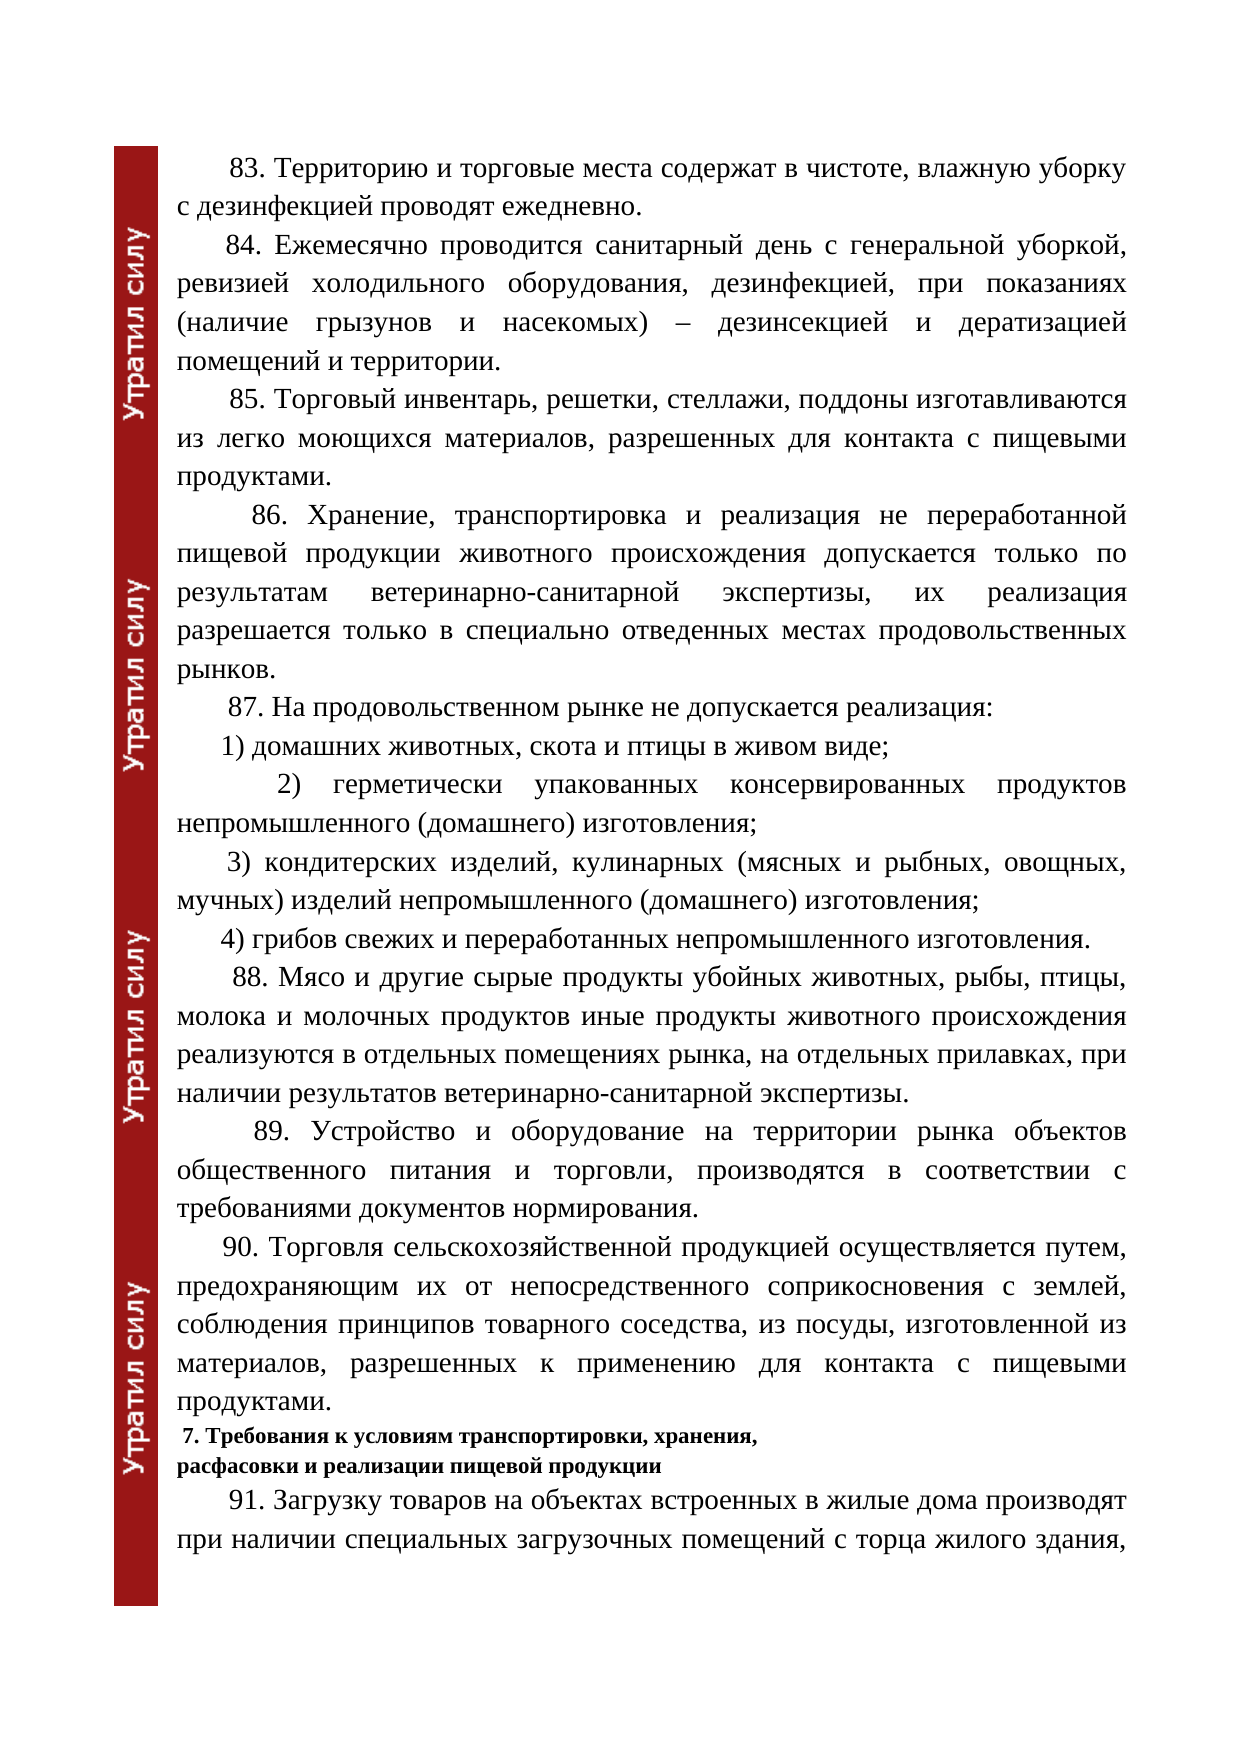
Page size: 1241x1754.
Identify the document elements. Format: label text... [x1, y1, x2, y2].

picture [114, 1108, 158, 1113]
picture [114, 916, 158, 921]
picture [114, 762, 158, 767]
text 2) герметически упакованных консервированных продуктов непромышленного (домашнего) изготовления; [112, 767, 1128, 839]
picture [114, 839, 158, 844]
text 7. Требования к условиям транспортировки, хранения, расфасовки и реализации пищевой продукции [112, 1422, 1128, 1478]
text 83. Территорию и торговые места содержат в чистоте, влажную уборку с дезинфекцией проводят ежедневно. [112, 150, 1128, 222]
text 88. Мясо и другие сырые продукты убойных животных, рыбы, птицы, молока и молочных продуктов иные продукты животного происхождения реализуются в отдельных помещениях рынка, на отдельных прилавках, при наличии результатов ветеринарно-санитарной экспертизы. [112, 959, 1128, 1108]
picture [114, 222, 158, 227]
text 3) кондитерских изделий, кулинарных (мясных и рыбных, овощных, мучных) изделий непромышленного (домашнего) изготовления; [112, 844, 1128, 916]
text 90. Торговля сельскохозяйственной продукцией осуществляется путем, предохраняющим их от непосредственного соприкосновения с землей, соблюдения принципов товарного соседства, из посуды, изготовленной из материалов, разрешенных к применению для контакта с пищевыми продуктами. [112, 1229, 1128, 1417]
text 85. Торговый инвентарь, решетки, стеллажи, поддоны изготавливаются из легко моющихся материалов, разрешенных для контакта с пищевыми продуктами. [112, 381, 1128, 492]
text 84. Ежемесячно проводится санитарный день с генеральной уборкой, ревизией холодильного оборудования, дезинфекцией, при показаниях (наличие грызунов и насекомых) – дезинсекцией и дератизацией помещений и территории. [112, 227, 1128, 376]
picture [114, 684, 158, 689]
picture [114, 376, 158, 381]
text 86. Хранение, транспортировка и реализация не переработанной пищевой продукции животного происхождения допускается только по результатам ветеринарно-санитарной экспертизы, их реализация разрешается только в специально отведенных местах продовольственных рынков. [112, 497, 1128, 684]
text 1) домашних животных, скота и птицы в живом виде; [112, 728, 1128, 762]
text 87. На продовольственном рынке не допускается реализация: [112, 689, 1128, 723]
picture [114, 1224, 158, 1229]
picture [114, 492, 158, 497]
picture [114, 1417, 158, 1422]
text 4) грибов свежих и переработанных непромышленного изготовления. [112, 921, 1128, 954]
picture [114, 723, 158, 728]
picture [114, 1554, 158, 1606]
picture [114, 1478, 158, 1482]
picture [114, 146, 158, 150]
text 89. Устройство и оборудование на территории рынка объектов общественного питания и торговли, производятся в соответствии с требованиями документов нормирования. [112, 1113, 1128, 1224]
picture [114, 954, 158, 959]
